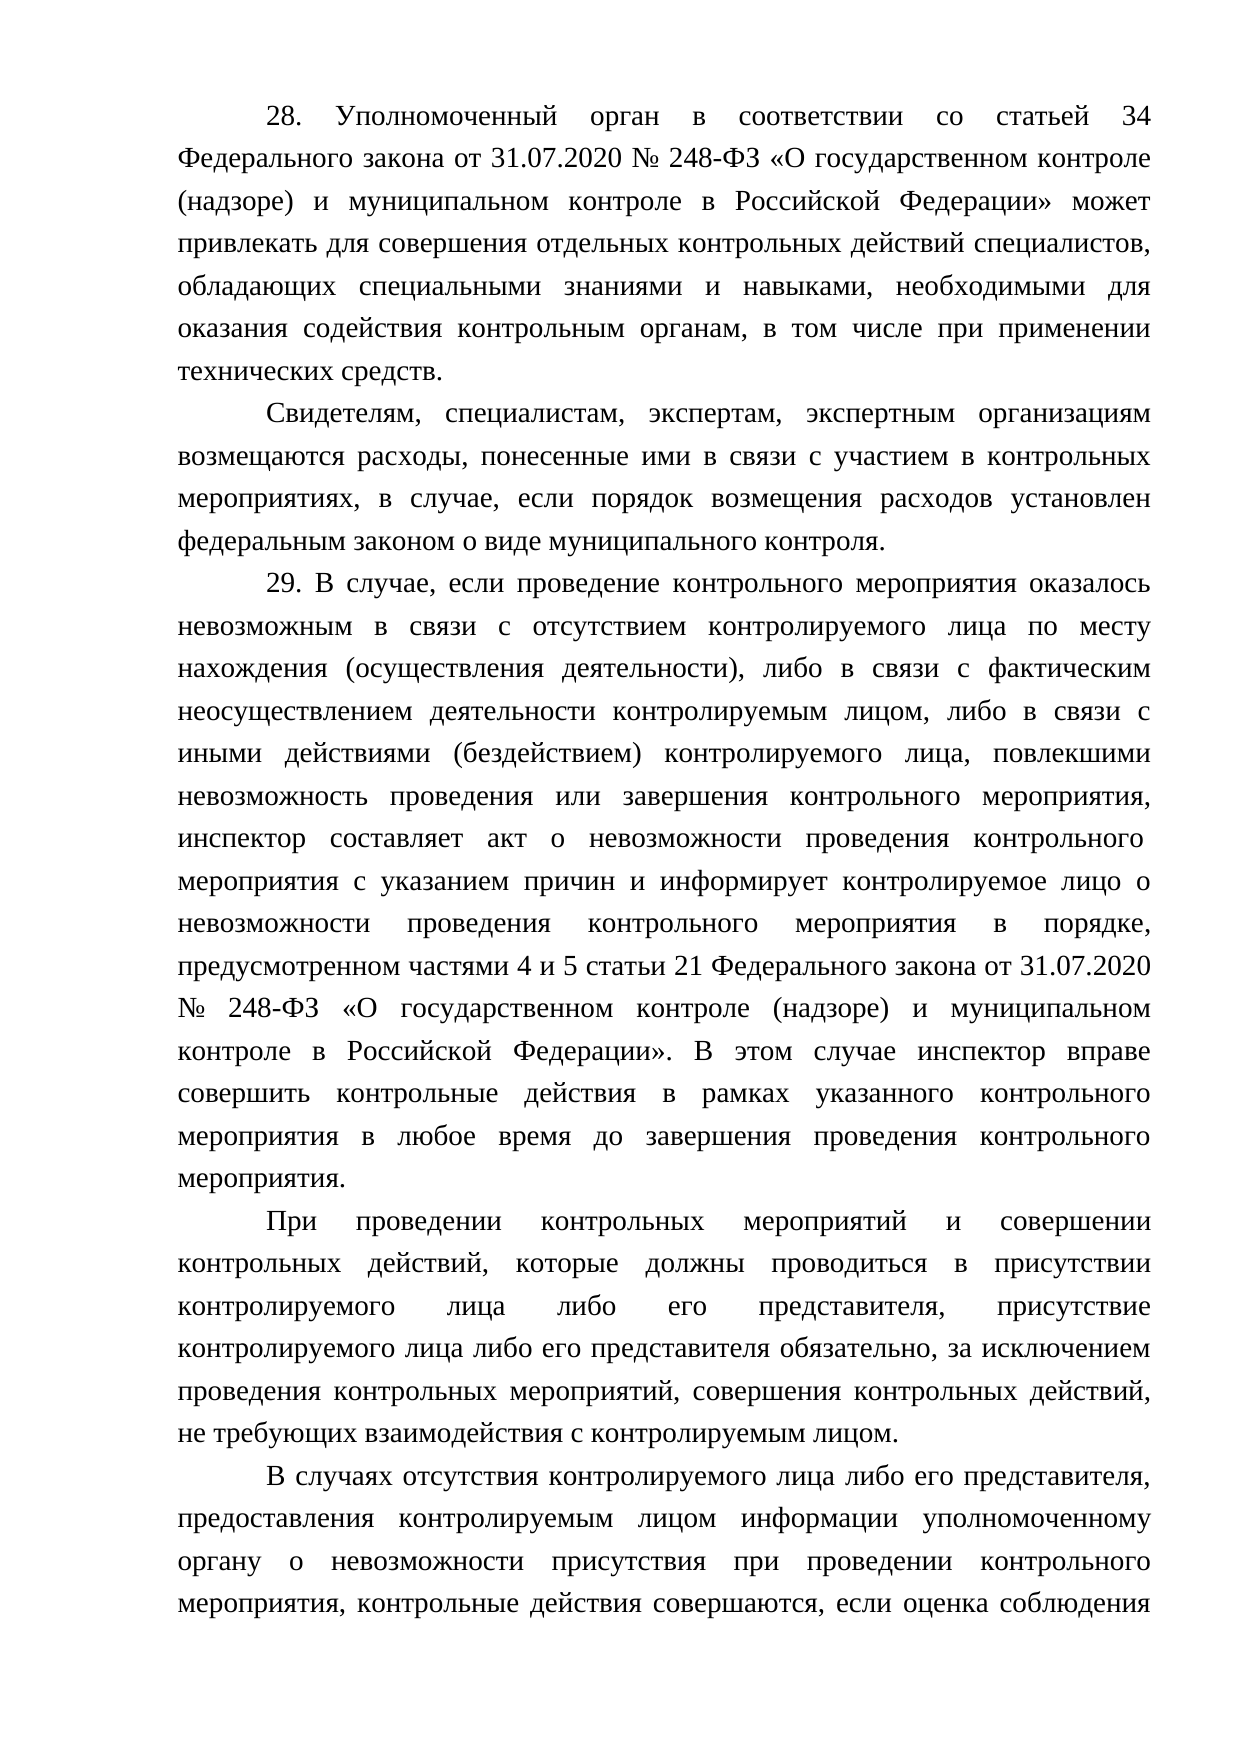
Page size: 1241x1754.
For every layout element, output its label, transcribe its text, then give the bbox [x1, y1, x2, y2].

text При проведении контрольных мероприятий и совершении контрольных действий, которые должны проводиться в присутствии контролируемого лица либо его представителя, присутствие контролируемого лица либо его представителя обязательно, за исключением проведения контрольных мероприятий, совершения контрольных действий, не требующих взаимодействия с контролируемым лицом. [177, 1194, 1152, 1449]
text 29. В случае, если проведение контрольного мероприятия оказалось невозможным в связи с отсутствием контролируемого лица по месту нахождения (осуществления деятельности), либо в связи с фактическим неосуществлением деятельности контролируемым лицом, либо в связи с иными действиями (бездействием) контролируемого лица, повлекшими невозможность проведения или завершения контрольного мероприятия, инспектор составляет акт о невозможности проведения контрольного мероприятия с указанием причин и информирует контролируемое лицо о невозможности проведения контрольного мероприятия в порядке, предусмотренном частями 4 и 5 статьи 21 Федерального закона от 31.07.2020 № 248-ФЗ «О государственном контроле (надзоре) и муниципальном контроле в Российской Федерации». В этом случае инспектор вправе совершить контрольные действия в рамках указанного контрольного мероприятия в любое время до завершения проведения контрольного мероприятия. [177, 556, 1152, 1194]
text 28. Уполномоченный орган в соответствии со статьей 34 Федерального закона от 31.07.2020 № 248-ФЗ «О государственном контроле (надзоре) и муниципальном контроле в Российской Федерации» может привлекать для совершения отдельных контрольных действий специалистов, обладающих специальными знаниями и навыками, необходимыми для оказания содействия контрольным органам, в том числе при применении технических средств. [177, 89, 1152, 386]
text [177, 1449, 1152, 1619]
text Свидетелям, специалистам, экспертам, экспертным организациям возмещаются расходы, понесенные ими в связи с участием в контрольных мероприятиях, в случае, если порядок возмещения расходов установлен федеральным законом о виде муниципального контроля. [177, 386, 1152, 556]
